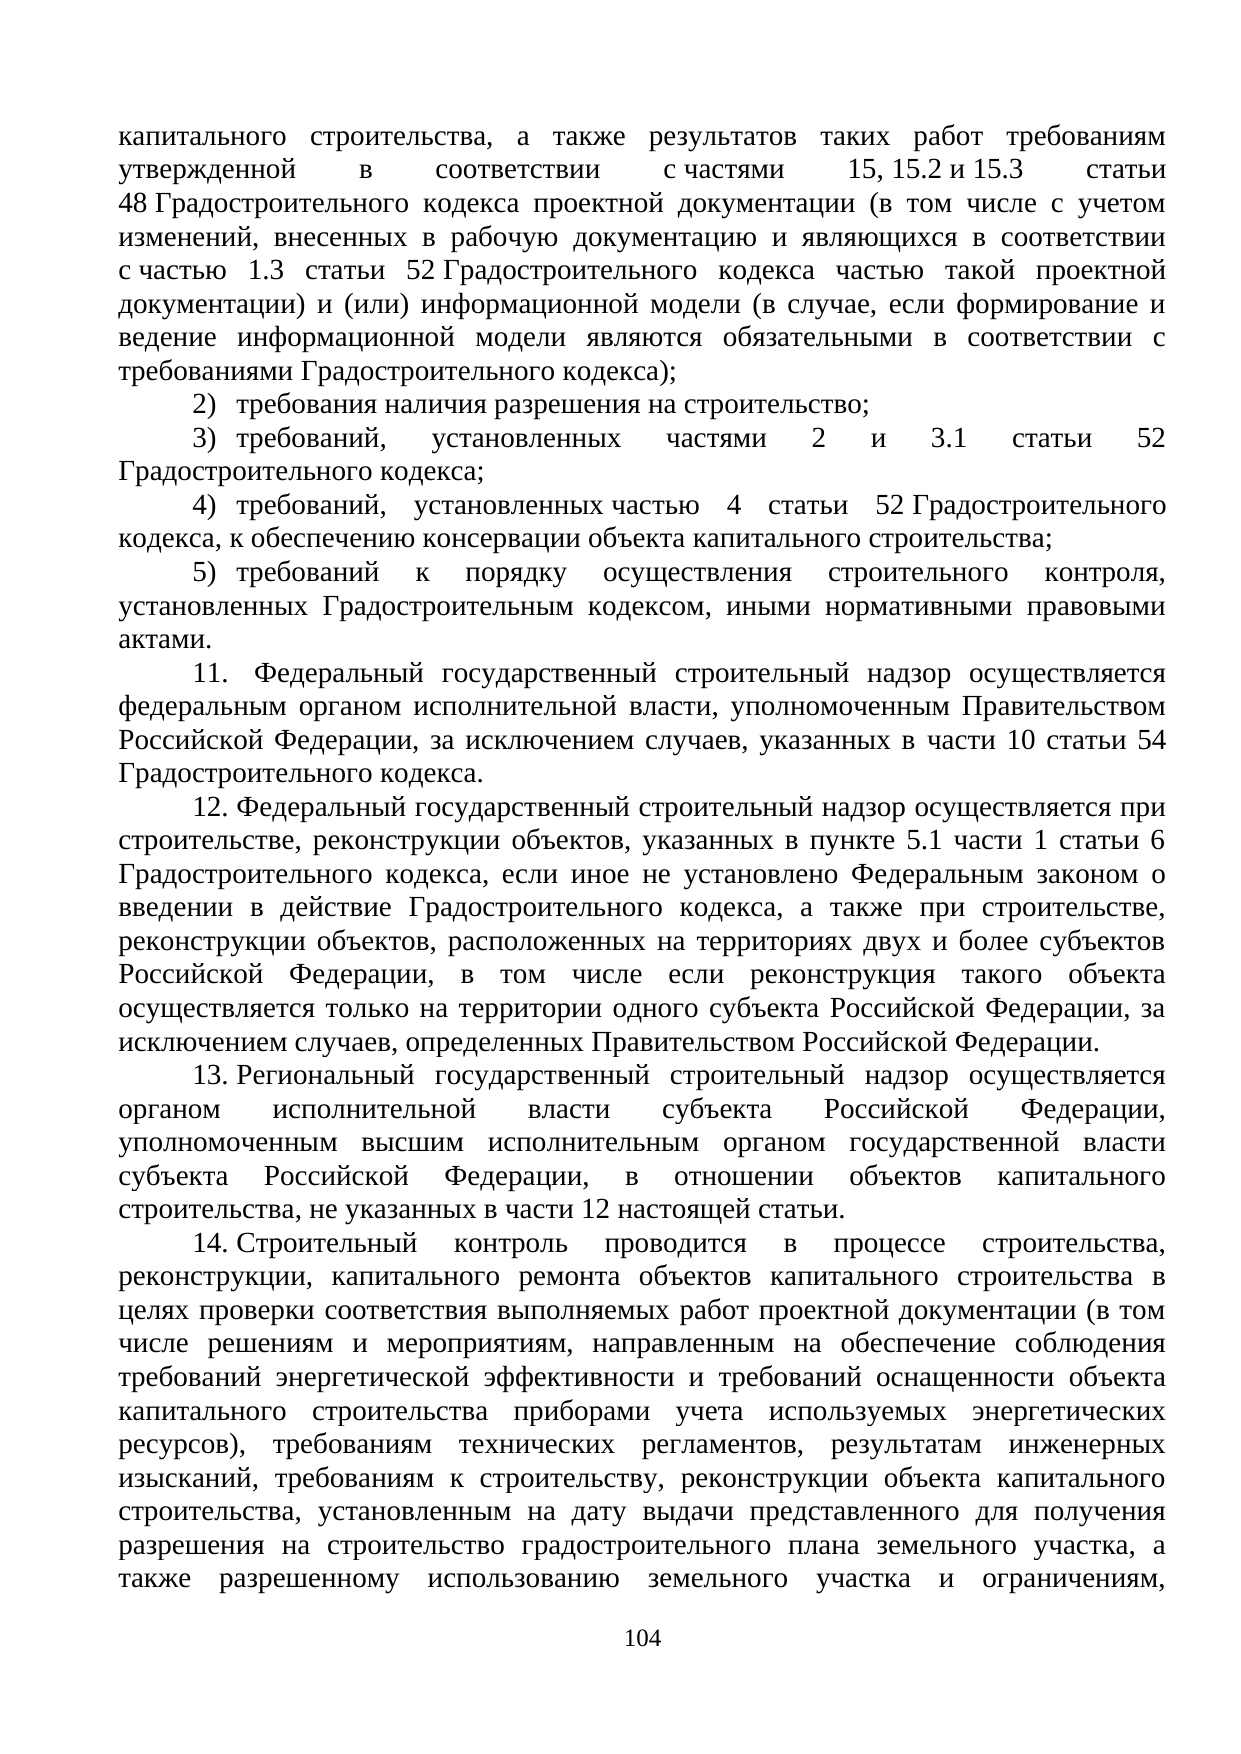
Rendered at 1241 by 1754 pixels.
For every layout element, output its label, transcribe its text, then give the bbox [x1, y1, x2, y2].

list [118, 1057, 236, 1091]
list требований, установленных частью 4 статьи 52 Градостроительного кодекса, к обеспечению консервации объекта капитального строительства; [118, 487, 1167, 554]
list Федеральный государственный строительный надзор осуществляется при строительстве, реконструкции объектов, указанных в пункте 5.1 части 1 статьи 6 Градостроительного кодекса, если иное не установлено Федеральным законом о введении в действие Градостроительного кодекса, а также при строительстве, реконструкции объектов, расположенных на территориях двух и более субъектов Российской Федерации, в том числе если реконструкция такого объекта осуществляется только на территории одного субъекта Российской Федерации, за исключением случаев, определенных Правительством Российской Федерации. [118, 789, 1167, 1057]
list требования наличия разрешения на строительство; [118, 386, 1167, 420]
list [118, 118, 1167, 386]
list Федеральный государственный строительный надзор осуществляется федеральным органом исполнительной власти, уполномоченным Правительством Российской Федерации, за исключением случаев, указанных в части 10 статьи 54 Градостроительного кодекса. [118, 655, 1167, 789]
list требований к порядку осуществления строительного контроля, установленных Градостроительным кодексом, иными нормативными правовыми актами. [118, 554, 1167, 655]
list Региональный государственный строительный надзор осуществляется органом исполнительной власти субъекта Российской Федерации, уполномоченным высшим исполнительным органом государственной власти субъекта Российской Федерации, в отношении объектов капитального строительства, не указанных в части 12 настоящей статьи. [294, 1191, 1167, 1225]
list требований, установленных частями 2 и 3.1 статьи 52 Градостроительного кодекса; [118, 420, 1167, 487]
